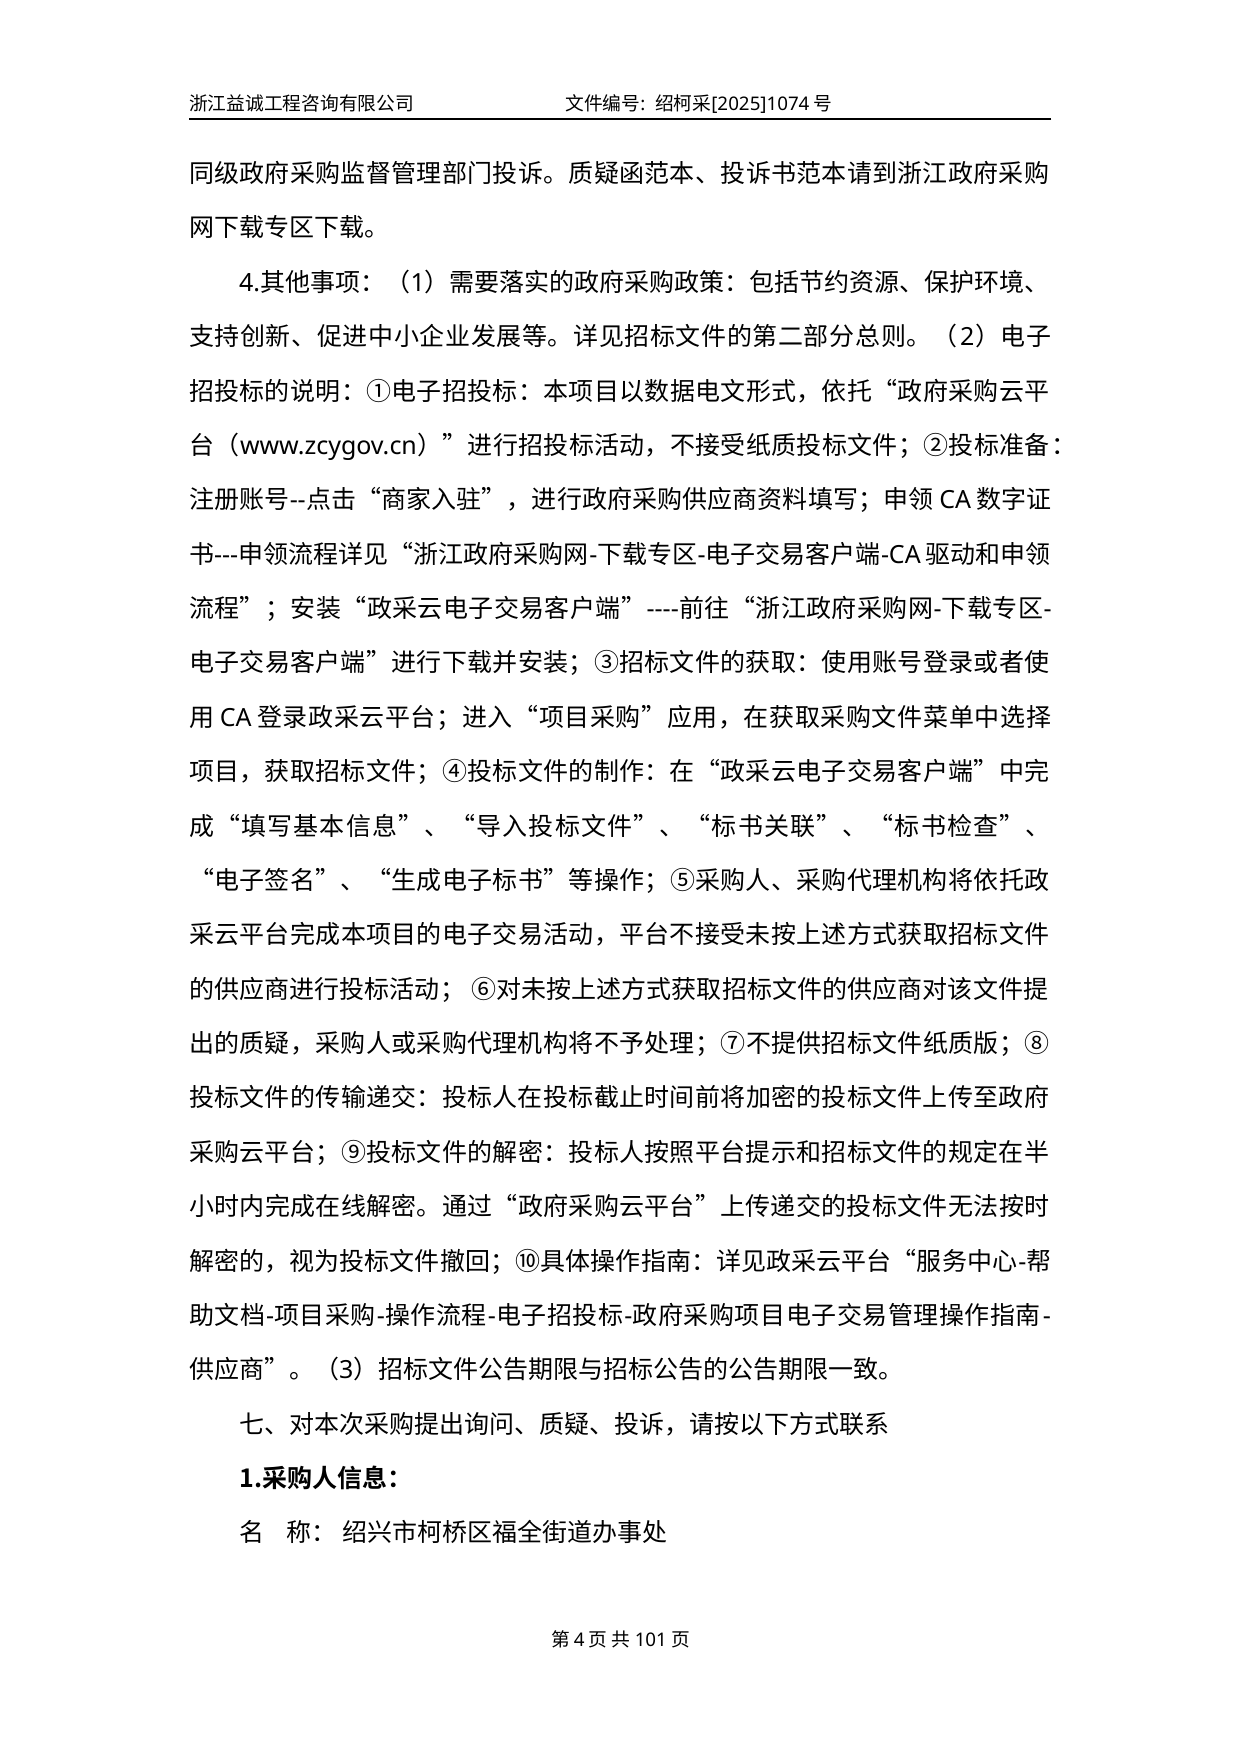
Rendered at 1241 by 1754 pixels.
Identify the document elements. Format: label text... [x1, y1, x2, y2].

text 名 称： 绍兴市柯桥区福全街道办事处 [189, 1513, 1051, 1549]
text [189, 153, 1051, 244]
text 4.其他事项：（1）需要落实的政府采购政策：包括节约资源、保护环境、支持创新、促进中小企业发展等。详见招标文件的第二部分总则。（2）电子招投标的说明：①电子招投标：本项目以数据电文形式，依托“政府采购云平台（www.zcygov.cn）”进行招投标活动，不接受纸质投标文件；②投标准备：注册账号--点击“商家入驻”，进行政府采购供应商资料填写；申领CA数字证书---申领流程详见“浙江政府采购网-下载专区-电子交易客户端-CA驱动和申领流程”；安装“政采云电子交易客户端”----前往“浙江政府采购网-下载专区-电子交易客户端”进行下载并安装；③招标文件的获取：使用账号登录或者使用CA登录政采云平台；进入“项目采购”应用，在获取采购文件菜单中选择项目，获取招标文件；④投标文件的制作：在“政采云电子交易客户端”中完成“填写基本信息”、“导入投标文件”、“标书关联”、“标书检查”、“电子签名”、“生成电子标书”等操作；⑤采购人、采购代理机构将依托政采云平台完成本项目的电子交易活动，平台不接受未按上述方式获取招标文件的供应商进行投标活动； ⑥对未按上述方式获取招标文件的供应商对该文件提出的质疑，采购人或采购代理机构将不予处理；⑦不提供招标文件纸质版；⑧投标文件的传输递交：投标人在投标截止时间前将加密的投标文件上传至政府采购云平台；⑨投标文件的解密：投标人按照平台提示和招标文件的规定在半小时内完成在线解密。通过“政府采购云平台”上传递交的投标文件无法按时解密的，视为投标文件撤回；⑩具体操作指南：详见政采云平台“服务中心-帮助文档-项目采购-操作流程-电子招投标-政府采购项目电子交易管理操作指南-供应商”。（3）招标文件公告期限与招标公告的公告期限一致。 [189, 262, 1051, 1386]
text 七、对本次采购提出询问、质疑、投诉，请按以下方式联系 [189, 1404, 1051, 1440]
subtitle 1.采购人信息： [189, 1458, 1051, 1495]
